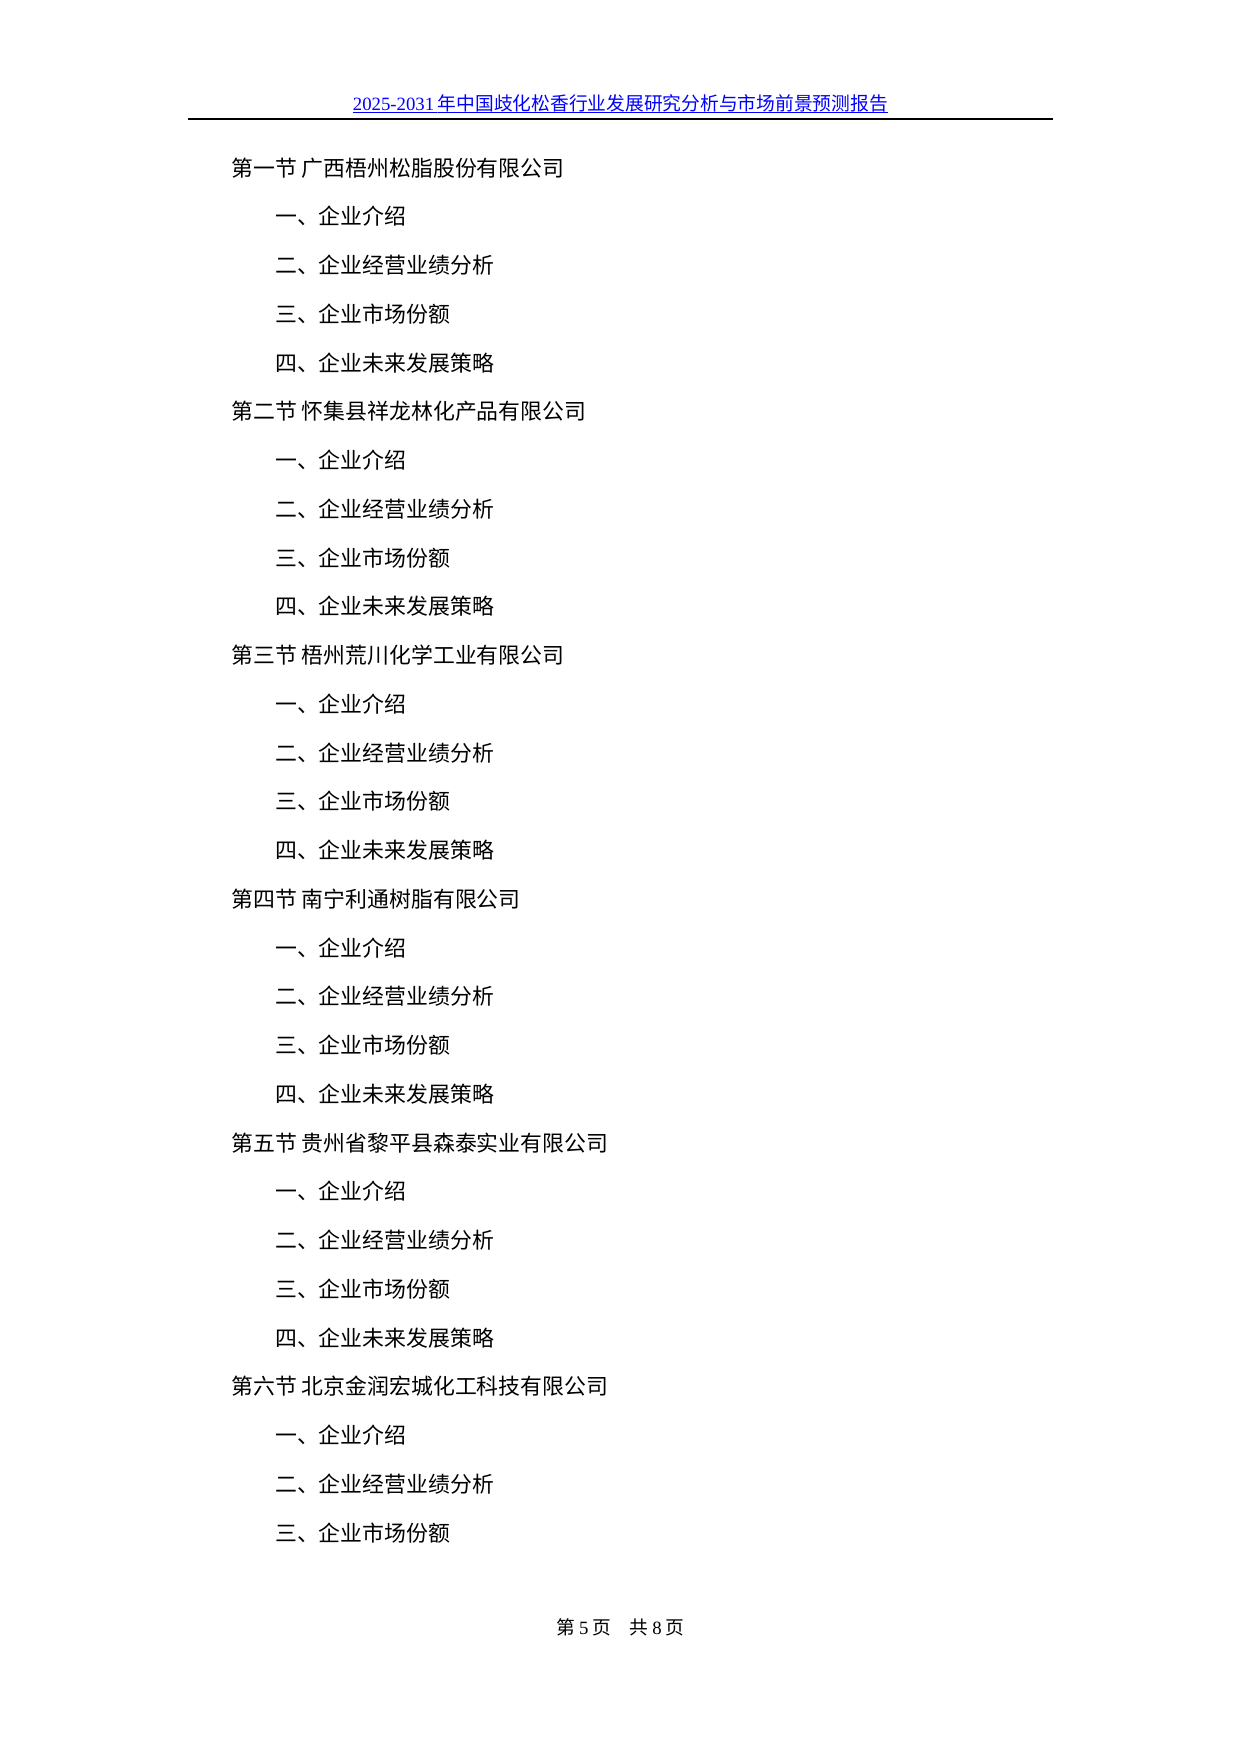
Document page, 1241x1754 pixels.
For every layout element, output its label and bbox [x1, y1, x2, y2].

text [187, 150, 1053, 1548]
